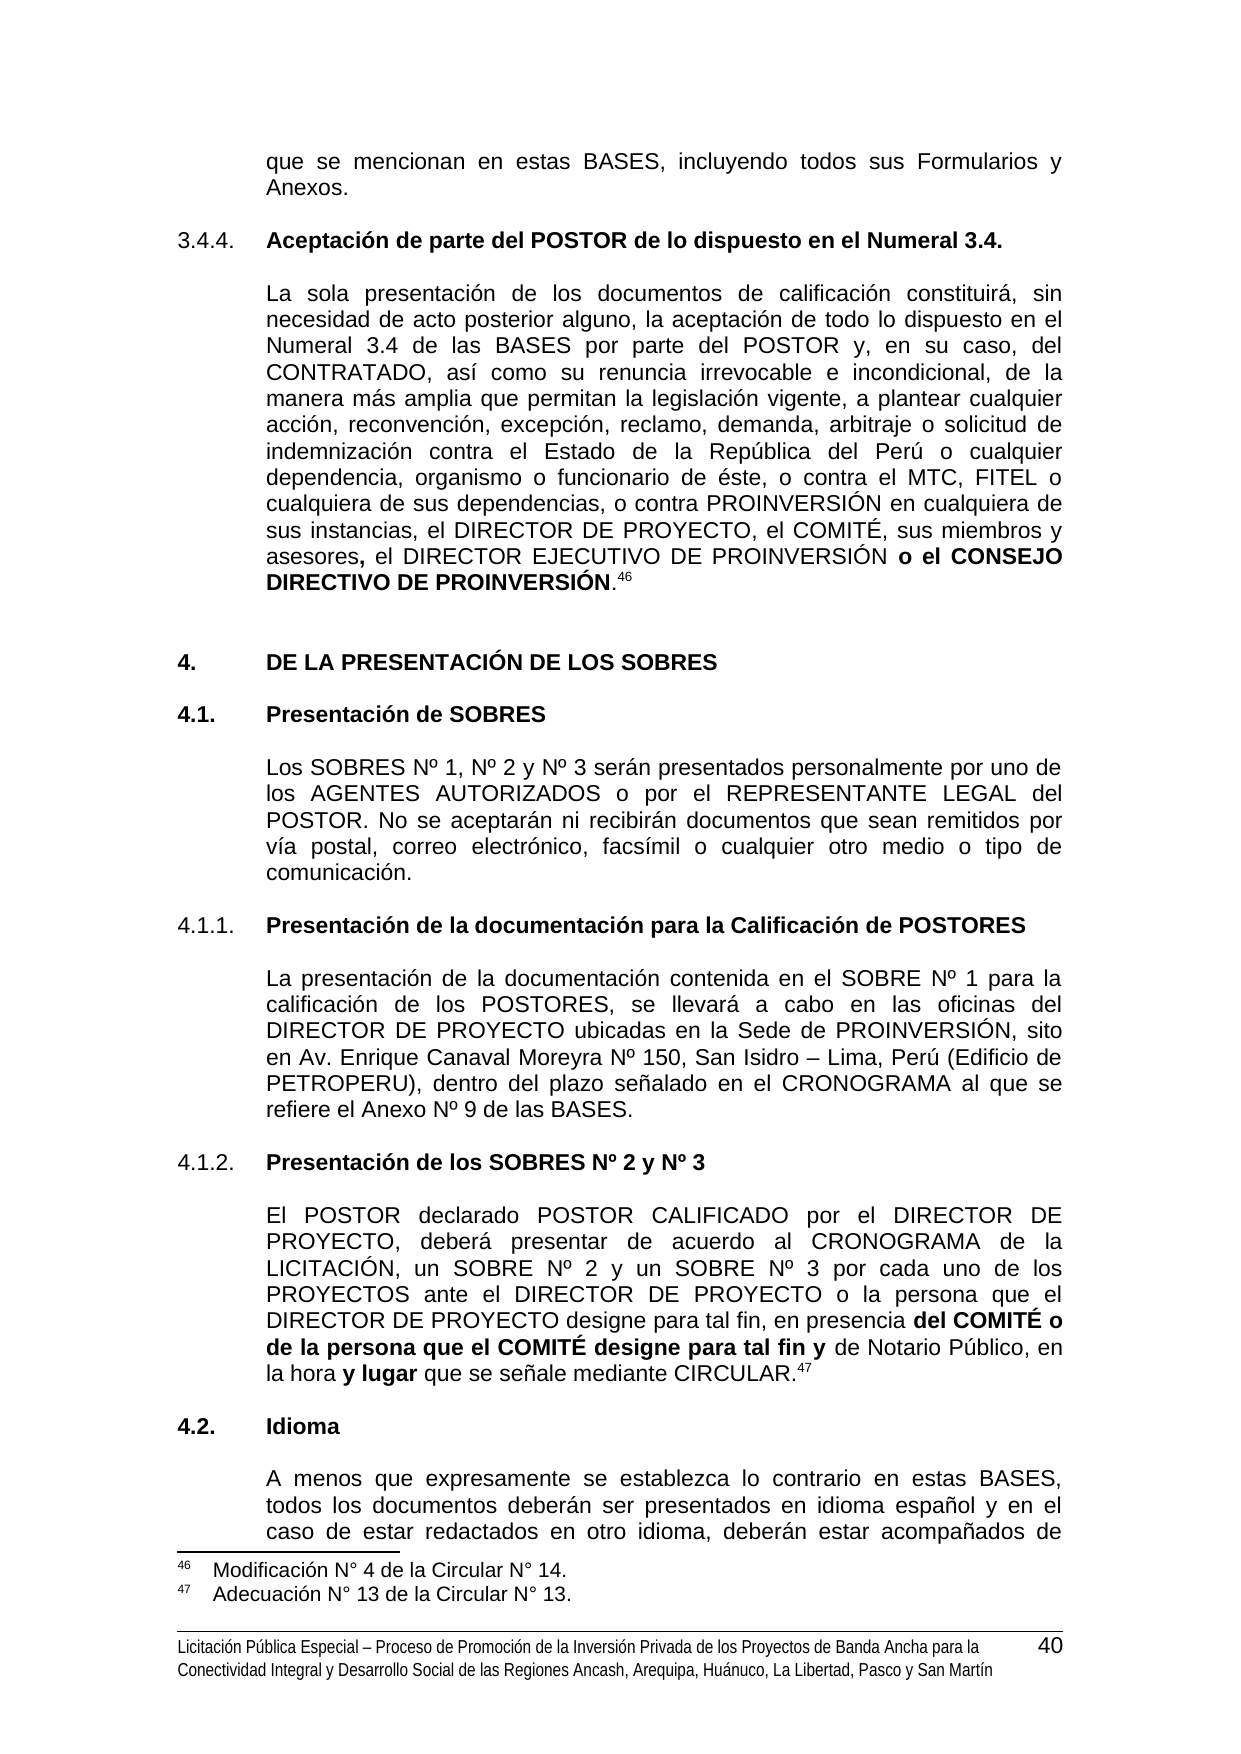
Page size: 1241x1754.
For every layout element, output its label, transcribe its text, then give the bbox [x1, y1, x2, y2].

text El POSTOR declarado POSTOR CALIFICADO por el DIRECTOR DE PROYECTO, deberá presentar de acuerdo al CRONOGRAMA de la LICITACIÓN, un SOBRE Nº 2 y un SOBRE Nº 3 por cada uno de los PROYECTOS ante el DIRECTOR DE PROYECTO o la persona que el DIRECTOR DE PROYECTO designe para tal fin, en presencia del COMITÉ o de la persona que el COMITÉ designe para tal fin y de Notario Público, en la hora y lugar que se señale mediante CIRCULAR. [266, 1202, 1063, 1386]
list Presentación de la documentación para la Calificación de POSTORES [177, 912, 1063, 938]
text La presentación de la documentación contenida en el SOBRE Nº 1 para la calificación de los POSTORES, se llevará a cabo en las oficinas del DIRECTOR DE PROYECTO ubicadas en la Sede de PROINVERSIÓN, sito en Av. Enrique Canaval Moreyra Nº 150, San Isidro – Lima, Perú (Edificio de PETROPERU), dentro del plazo señalado en el CRONOGRAMA al que se refiere el Anexo Nº 9 de las BASES. [266, 965, 1063, 1123]
list Aceptación de parte del POSTOR de lo dispuesto en el Numeral 3.4. [177, 227, 1063, 253]
list Presentación de SOBRES [177, 701, 1063, 727]
text Los SOBRES Nº 1, Nº 2 y Nº 3 serán presentados personalmente por uno de los AGENTES AUTORIZADOS o por el REPRESENTANTE LEGAL del POSTOR. No se aceptarán ni recibirán documentos que sean remitidos por vía postal, correo electrónico, facsímil o cualquier otro medio o tipo de comunicación. [266, 754, 1063, 886]
text La sola presentación de los documentos de calificación constituirá, sin necesidad de acto posterior alguno, la aceptación de todo lo dispuesto en el Numeral 3.4 de las BASES por parte del POSTOR y, en su caso, del CONTRATADO, así como su renuncia irrevocable e incondicional, de la manera más amplia que permitan la legislación vigente, a plantear cualquier acción, reconvención, excepción, reclamo, demanda, arbitraje o solicitud de indemnización contra el Estado de la República del Perú o cualquier dependencia, organismo o funcionario de éste, o contra el MTC, FITEL o cualquiera de sus dependencias, o contra PROINVERSIÓN en cualquiera de sus instancias, el DIRECTOR DE PROYECTO, el COMITÉ, sus miembros y asesores, el DIRECTOR EJECUTIVO DE PROINVERSIÓN o el CONSEJO DIRECTIVO DE PROINVERSIÓN. [266, 279, 1063, 596]
list Presentación de los SOBRES Nº 2 y Nº 3 [177, 1149, 1063, 1176]
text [266, 1465, 1063, 1544]
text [266, 148, 1063, 200]
list Idioma [177, 1413, 1063, 1439]
list DE LA PRESENTACIÓN DE LOS SOBRES [177, 648, 1063, 675]
